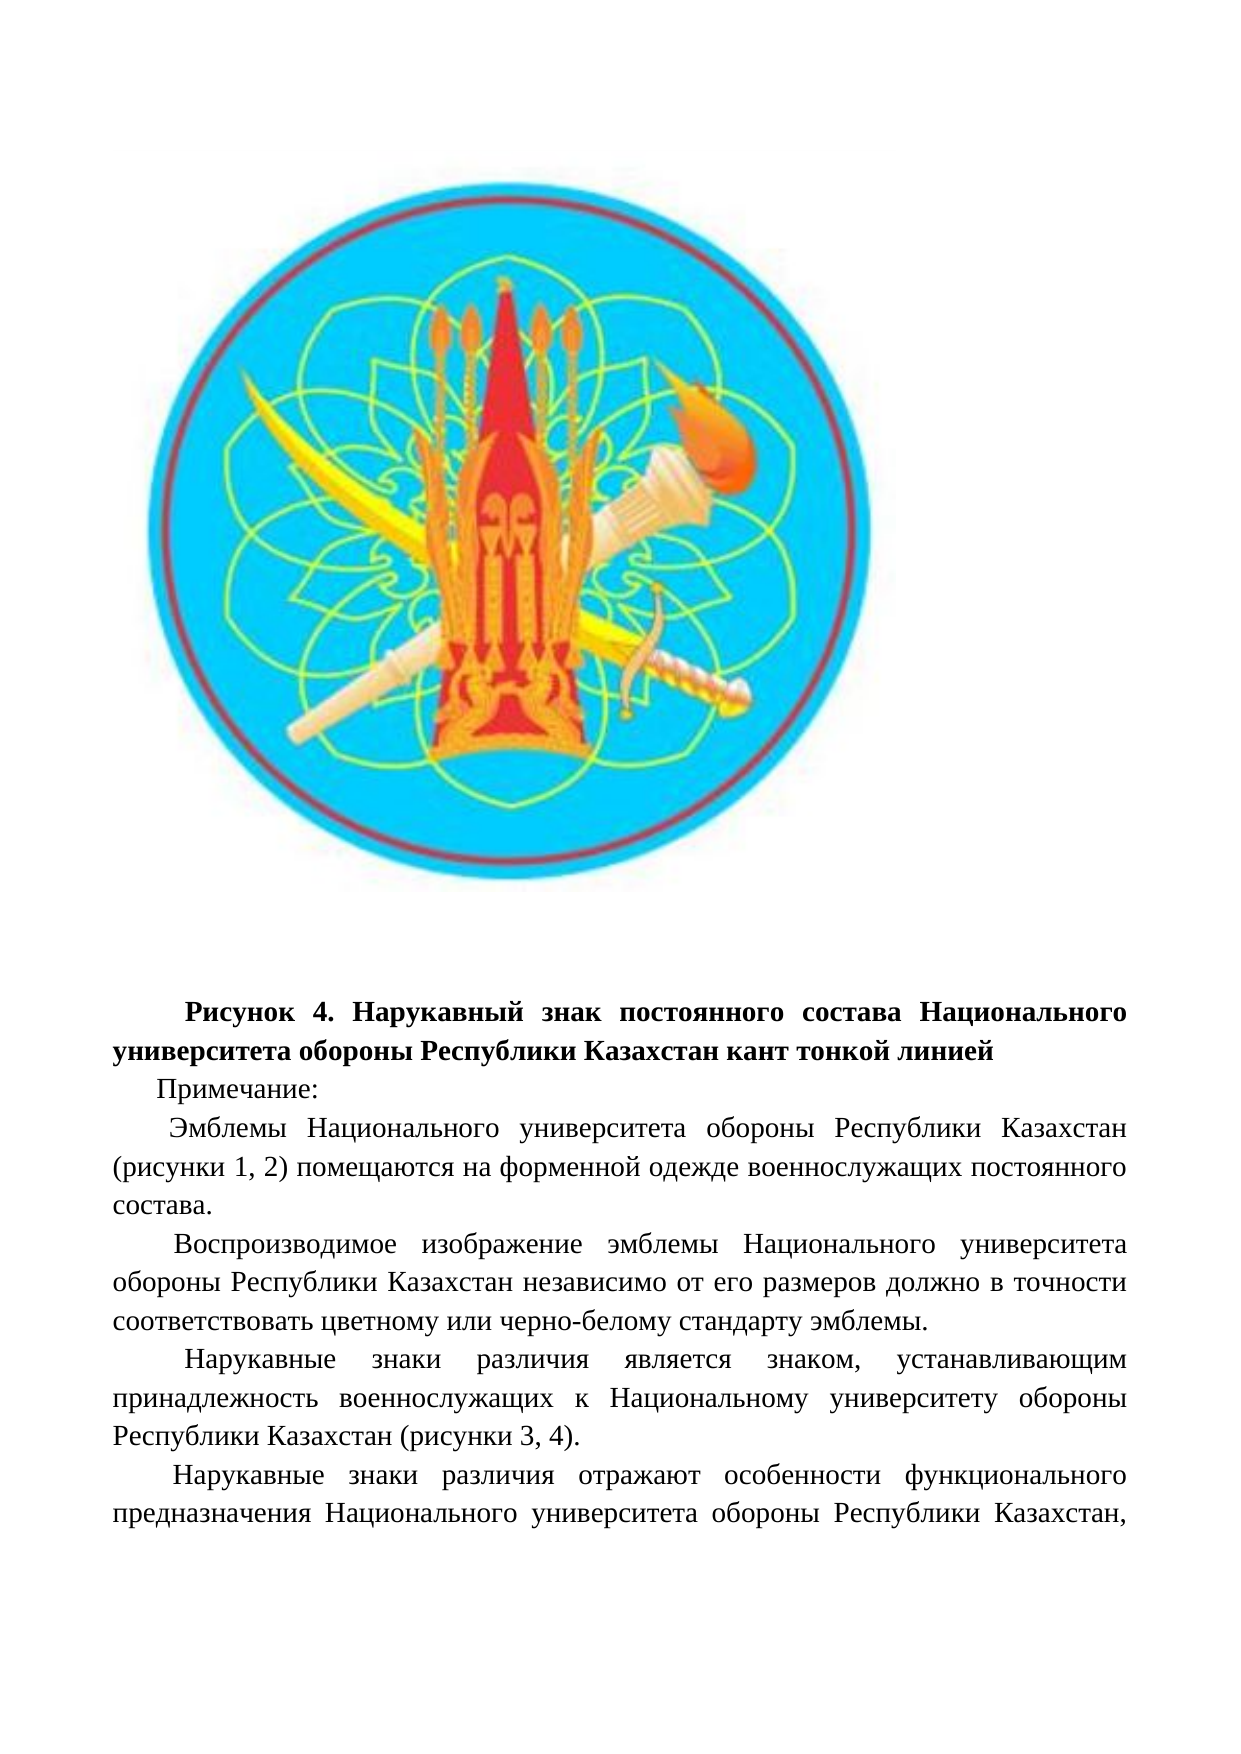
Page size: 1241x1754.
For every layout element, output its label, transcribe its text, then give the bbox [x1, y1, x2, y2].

picture [112, 150, 896, 892]
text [112, 1457, 1128, 1529]
text Нарукавные знаки различия является знаком, устанавливающим принадлежность военнослужащих к Национальному университету обороны Республики Казахстан (рисунки 3, 4). [112, 1341, 1128, 1452]
text Примечание: [112, 1072, 1128, 1105]
text Воспроизводимое изображение эмблемы Национального университета обороны Республики Казахстан независимо от его размеров должно в точности соответствовать цветному или черно-белому стандарту эмблемы. [112, 1226, 1128, 1336]
text Эмблемы Национального университета обороны Республики Казахстан (рисунки 1, 2) помещаются на форменной одежде военнослужащих постоянного состава. [112, 1110, 1128, 1221]
text Рисунок 4. Нарукавный знак постоянного состава Национального университета обороны Республики Казахстан кант тонкой линией [112, 994, 1128, 1067]
